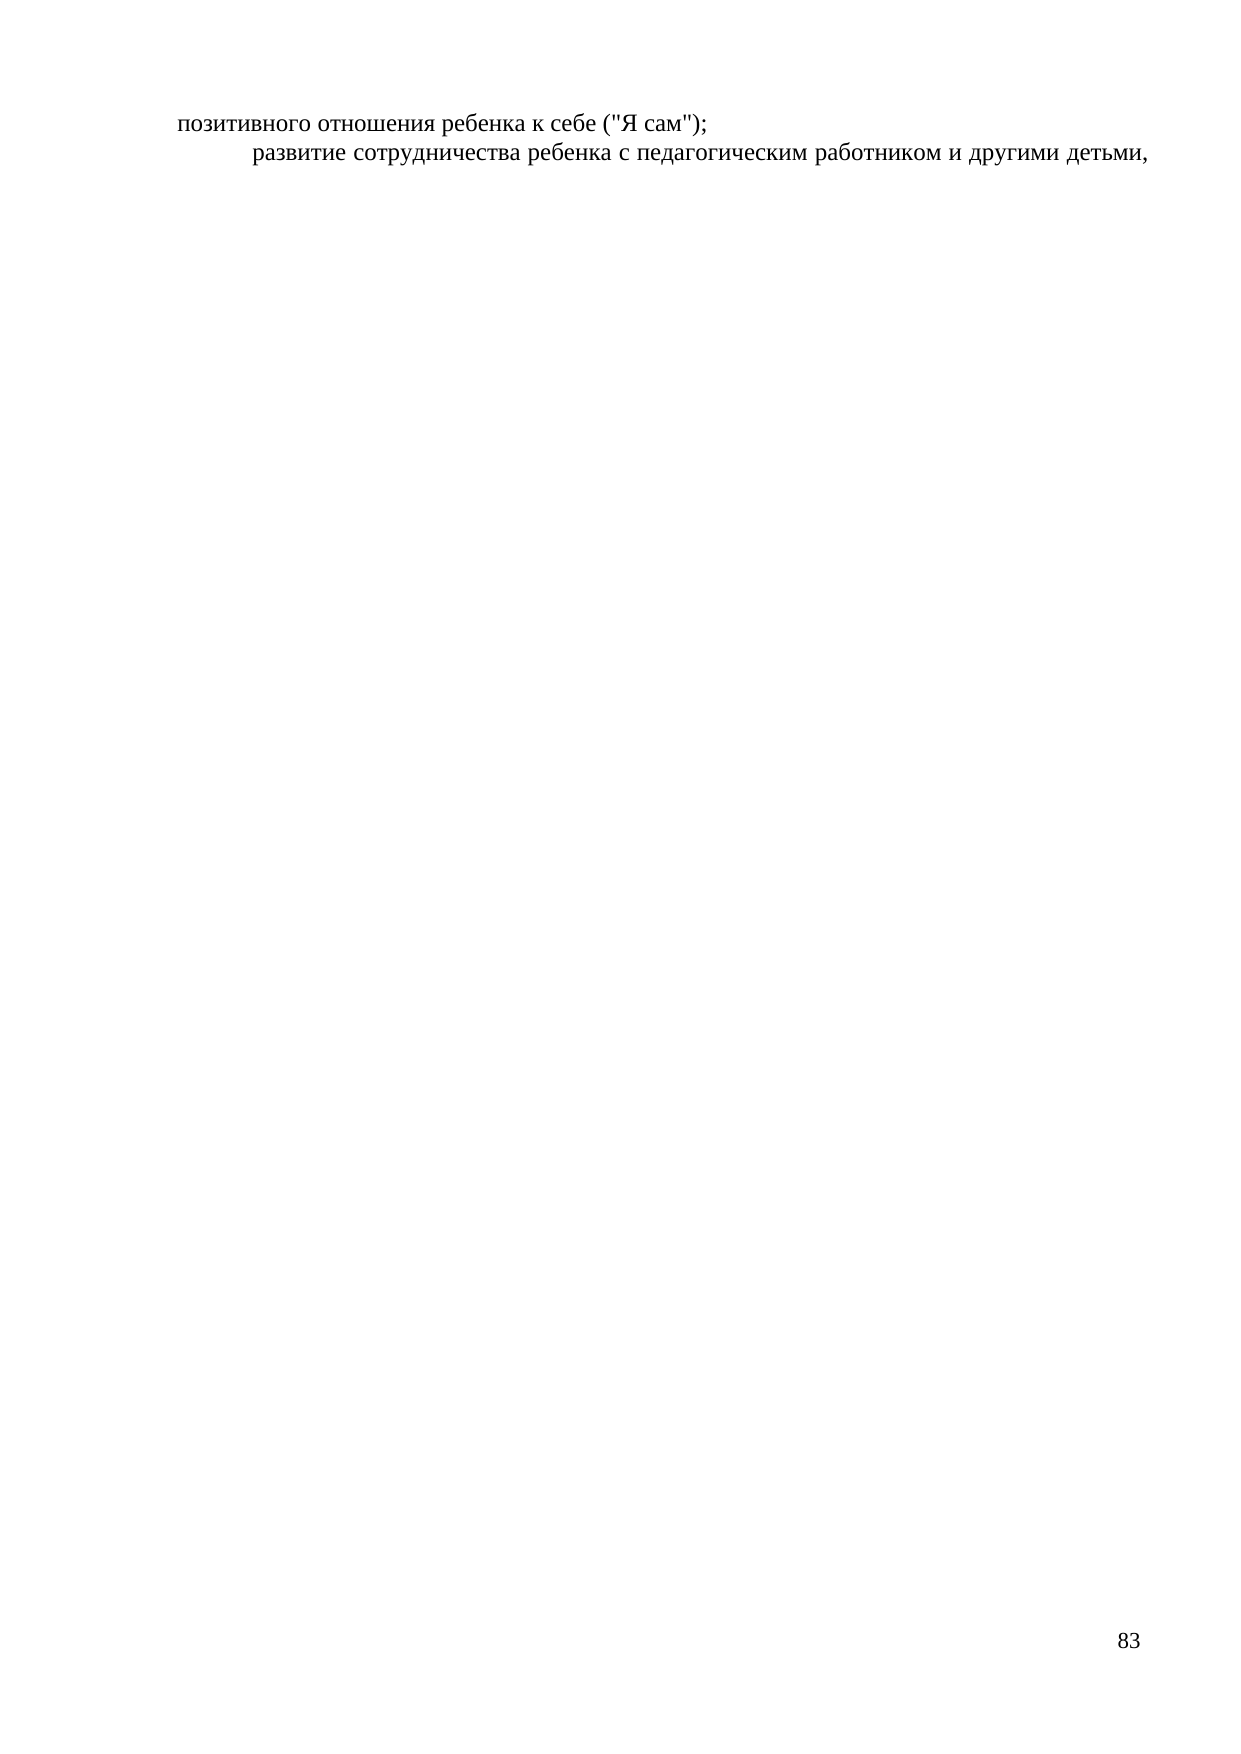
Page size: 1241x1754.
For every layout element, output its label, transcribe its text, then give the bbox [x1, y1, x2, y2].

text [177, 108, 1152, 137]
text развитие сотрудничества ребенка с педагогическим работником и другими детьми, [252, 137, 1207, 166]
